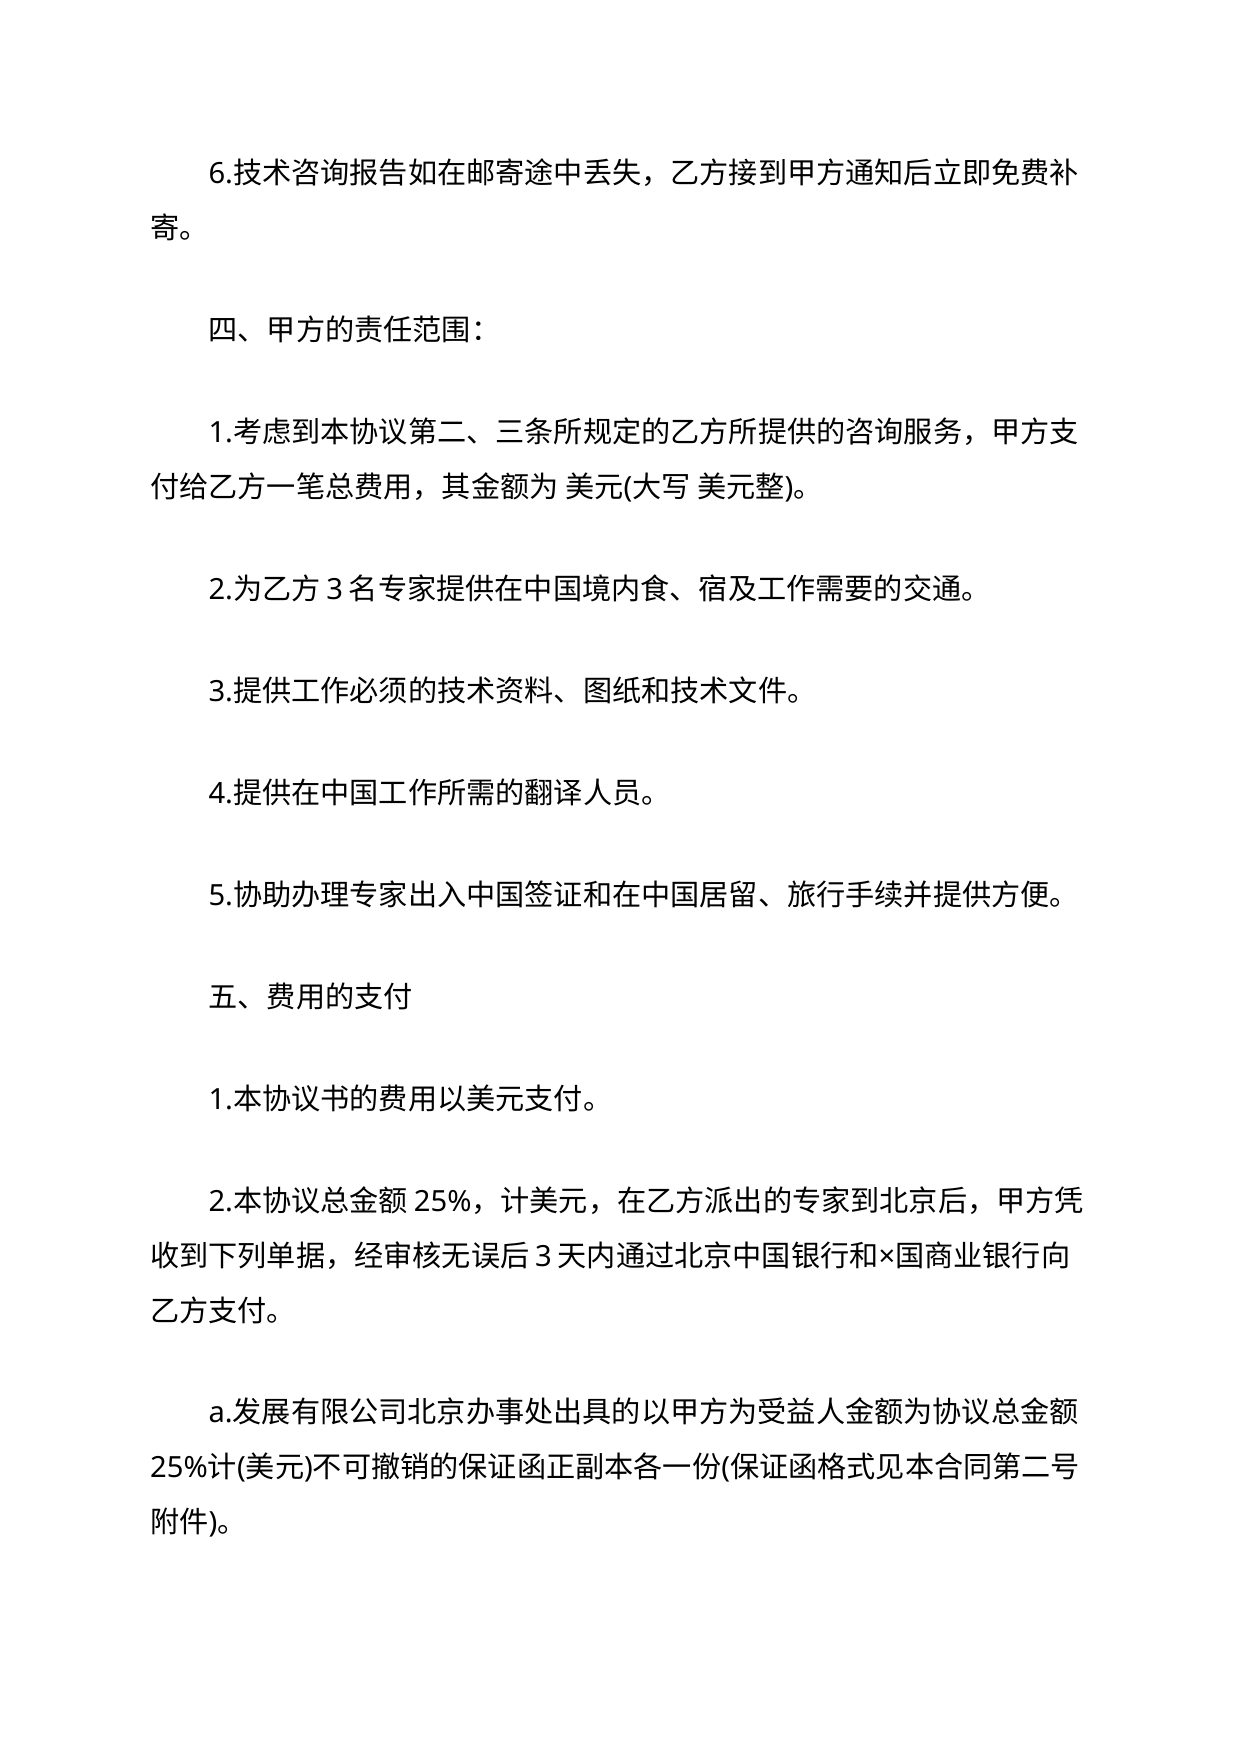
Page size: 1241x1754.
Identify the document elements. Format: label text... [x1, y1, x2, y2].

text 4.提供在中国工作所需的翻译人员。 [150, 769, 1090, 812]
text 五、费用的支付 [150, 973, 1090, 1016]
text 四、甲方的责任范围： [150, 307, 1090, 349]
text 6.技术咨询报告如在邮寄途中丢失，乙方接到甲方通知后立即免费补寄。 [150, 150, 1090, 247]
text 3.提供工作必须的技术资料、图纸和技术文件。 [150, 667, 1090, 710]
text 1.本协议书的费用以美元支付。 [150, 1075, 1090, 1118]
text 5.协助办理专家出入中国签证和在中国居留、旅行手续并提供方便。 [150, 871, 1090, 914]
text 2.为乙方3名专家提供在中国境内食、宿及工作需要的交通。 [150, 566, 1090, 608]
text 2.本协议总金额25%，计美元，在乙方派出的专家到北京后，甲方凭收到下列单据，经审核无误后3天内通过北京中国银行和×国商业银行向乙方支付。 [150, 1177, 1090, 1329]
text 1.考虑到本协议第二、三条所规定的乙方所提供的咨询服务，甲方支付给乙方一笔总费用，其金额为 美元(大写 美元整)。 [150, 408, 1090, 506]
text a.发展有限公司北京办事处出具的以甲方为受益人金额为协议总金额25%计(美元)不可撤销的保证函正副本各一份(保证函格式见本合同第二号附件)。 [150, 1389, 1090, 1541]
